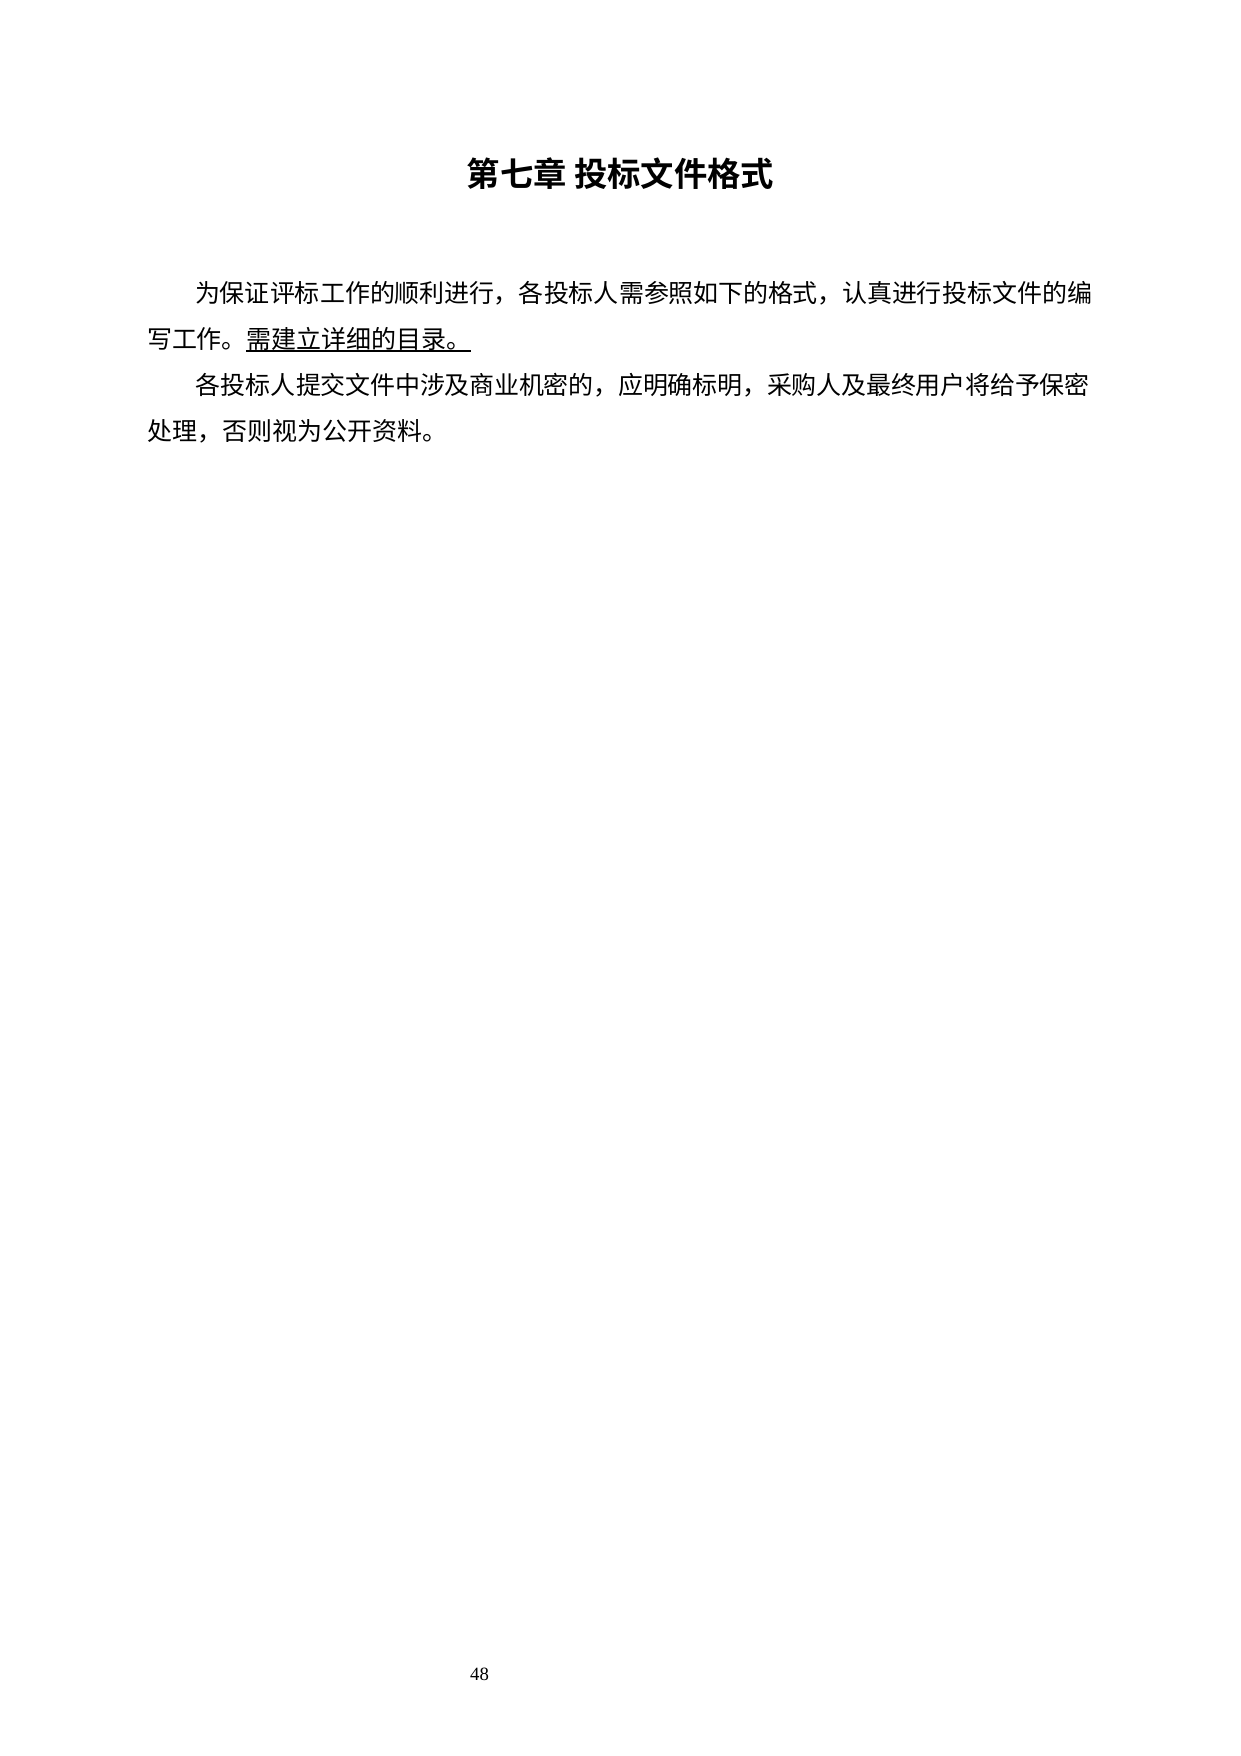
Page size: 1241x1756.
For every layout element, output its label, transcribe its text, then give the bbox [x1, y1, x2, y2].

text 为保证评标工作的顺利进行，各投标人需参照如下的格式，认真进行投标文件的编写工作。需建立详细的目录。 [148, 266, 1093, 357]
text 各投标人提交文件中涉及商业机密的，应明确标明，采购人及最终用户将给予保密处理，否则视为公开资料。 [148, 357, 1093, 449]
subtitle 第七章 投标文件格式 [148, 148, 1093, 196]
